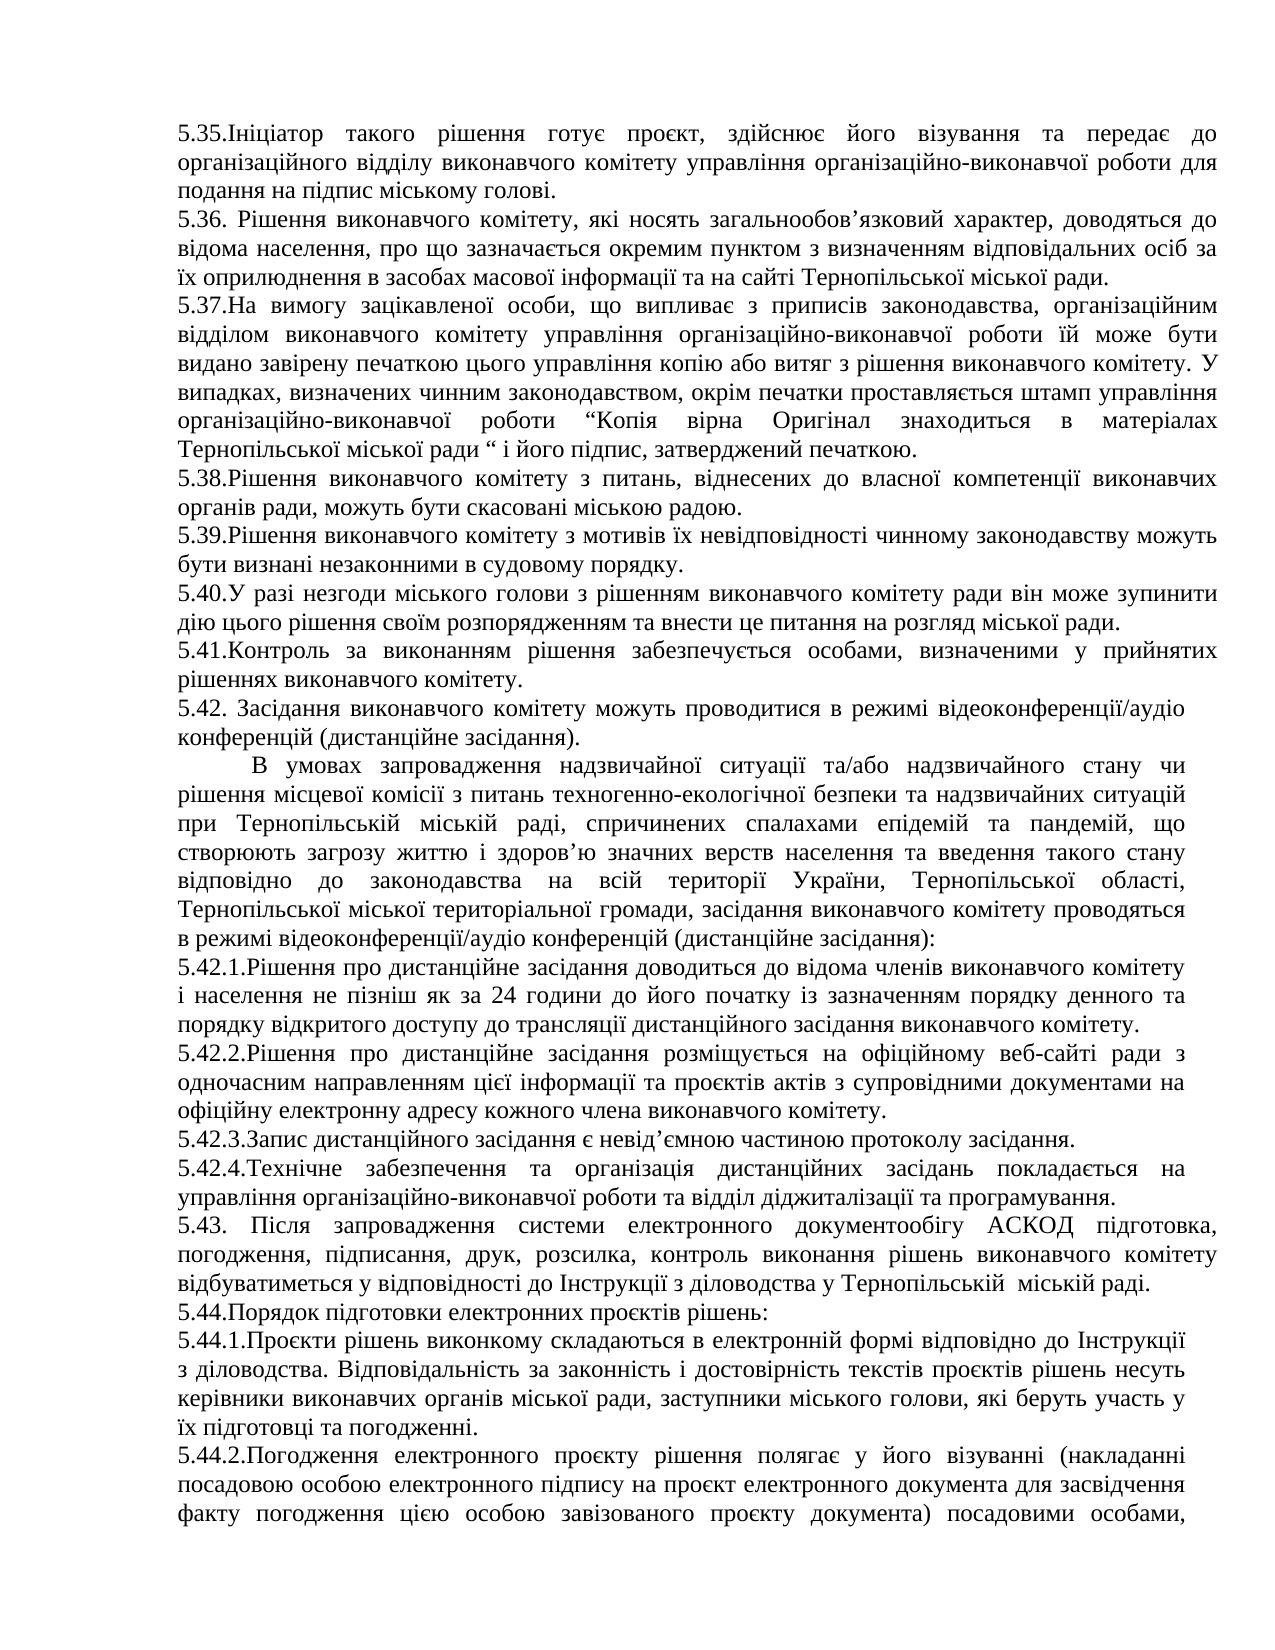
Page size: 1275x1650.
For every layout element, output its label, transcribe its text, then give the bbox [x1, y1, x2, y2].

text 5.42.4.Технічне забезпечення та організація дистанційних засідань покладається на управління організаційно-виконавчої роботи та відділ діджиталізації та програмування. [177, 1153, 1186, 1211]
text 5.44.1.Проєкти рішень виконкому складаються в електронній формі відповідно до Інструкції з діловодства. Відповідальність за законність і достовірність текстів проєктів рішень несуть керівники виконавчих органів міської ради, заступники міського голови, які беруть участь у їх підготовці та погодженні. [177, 1326, 1186, 1441]
text 5.36. Рішення виконавчого комітету, які носять загальнообов’язковий характер, доводяться до відома населення, про що зазначається окремим пунктом з визначенням відповідальних осіб за їх оприлюднення в засобах масової інформації та на сайті Тернопільської міської ради. [177, 204, 1218, 291]
text 5.42.2.Рішення про дистанційне засідання розміщується на офіційному веб-сайті ради з одночасним направленням цієї інформації та проєктів актів з супровідними документами на офіційну електронну адресу кожного члена виконавчого комітету. [177, 1038, 1186, 1124]
text 5.42.1.Рішення про дистанційне засідання доводиться до відома членів виконавчого комітету і населення не пізніш як за 24 години до його початку із зазначенням порядку денного та порядку відкритого доступу до трансляції дистанційного засідання виконавчого комітету. [177, 952, 1186, 1038]
text 5.44.Порядок підготовки електронних проєктів рішень: [177, 1297, 1186, 1326]
text В умовах запровадження надзвичайної ситуації та/або надзвичайного стану чи рішення місцевої комісії з питань техногенно-екологічної безпеки та надзвичайних ситуацій при Тернопільській міській раді, спричинених спалахами епідемій та пандемій, що створюють загрозу життю і здоров’ю значних верств населення та введення такого стану відповідно до законодавства на всій території України, Тернопільської області, Тернопільської міської територіальної громади, засідання виконавчого комітету проводяться в режимі відеоконференції/аудіо конференцій (дистанційне засідання): [177, 751, 1186, 952]
text 5.42. Засідання виконавчого комітету можуть проводитися в режимі відеоконференції/аудіо конференцій (дистанційне засідання). [177, 693, 1186, 751]
text 5.42.3.Запис дистанційного засідання є невід’ємною частиною протоколу засідання. [177, 1124, 1186, 1153]
text 5.39.Рішення виконавчого комітету з мотивів їх невідповідності чинному законодавству можуть бути визнані незаконними в судовому порядку. [177, 521, 1218, 578]
text 5.37.На вимогу зацікавленої особи, що випливає з приписів законодавства, організаційним відділом виконавчого комітету управління організаційно-виконавчої роботи їй може бути видано завірену печаткою цього управління копію або витяг з рішення виконавчого комітету. У випадках, визначених чинним законодавством, окрім печатки проставляється штамп управління організаційно-виконавчої роботи “Копія вірна Оригінал знаходиться в матеріалах Тернопільської міської ради “ і його підпис, затверджений печаткою. [177, 291, 1218, 463]
text 5.43. Після запровадження системи електронного документообігу АСКОД підготовка, погодження, підписання, друк, розсилка, контроль виконання рішень виконавчого комітету відбуватиметься у відповідності до Інструкції з діловодства у Тернопільській міській раді. [177, 1211, 1218, 1297]
text 5.35.Ініціатор такого рішення готує проєкт, здійснює його візування та передає до організаційного відділу виконавчого комітету управління організаційно-виконавчої роботи для подання на підпис міському голові. [177, 118, 1218, 204]
text 5.41.Контроль за виконанням рішення забезпечується особами, визначеними у прийнятих рішеннях виконавчого комітету. [177, 636, 1218, 693]
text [177, 1441, 1186, 1527]
text 5.40.У разі незгоди міського голови з рішенням виконавчого комітету ради він може зупинити дію цього рішення своїм розпорядженням та внести це питання на розгляд міської ради. [177, 578, 1218, 636]
text 5.38.Рішення виконавчого комітету з питань, віднесених до власної компетенції виконавчих органів ради, можуть бути скасовані міською радою. [177, 463, 1218, 521]
